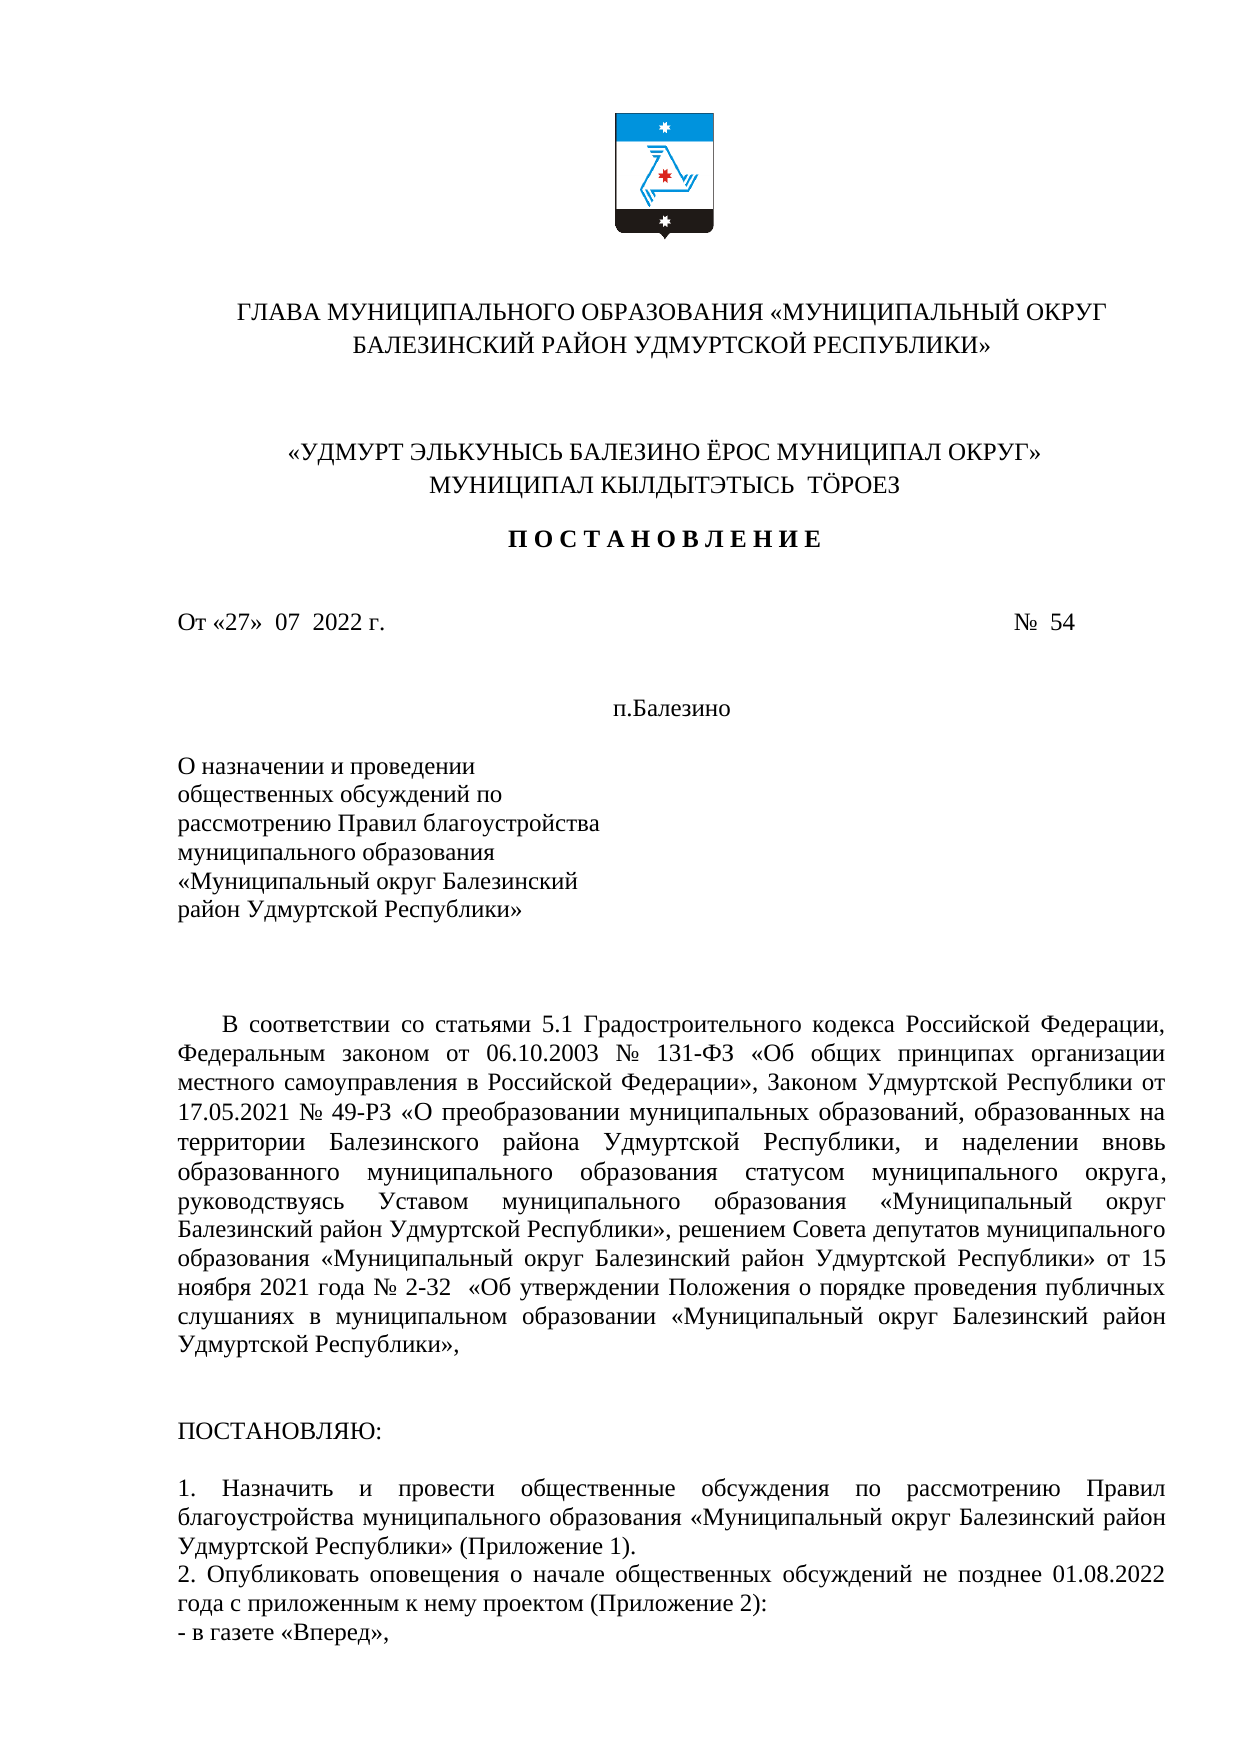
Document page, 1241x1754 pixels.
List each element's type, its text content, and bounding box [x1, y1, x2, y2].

text В соответствии со статьями 5.1 Градостроительного кодекса Российской Федерации, Федеральным законом от 06.10.2003 № 131-ФЗ «Об общих принципах организации местного самоуправления в Российской Федерации», Законом Удмуртской Республики от 17.05.2021 № 49-РЗ «О преобразовании муниципальных образований, образованных на территории Балезинского района Удмуртской Республики, и наделении вновь образованного муниципального образования статусом муниципального округа, руководствуясь Уставом муниципального образования «Муниципальный округ Балезинский район Удмуртской Республики», решением Совета депутатов муниципального образования «Муниципальный округ Балезинский район Удмуртской Республики» от 15 ноября 2021 года № 2-32 «Об утверждении Положения о порядке проведения публичных слушаниях в муниципальном образовании «Муниципальный округ Балезинский район Удмуртской Республики», [177, 1156, 1166, 1358]
picture [661, 123, 669, 131]
text ГЛАВА МУНИЦИПАЛЬНОГО ОБРАЗОВАНИЯ «МУНИЦИПАЛЬНЫЙ ОКРУГ БАЛЕЗИНСКИЙ РАЙОН УДМУРТСКОЙ РЕСПУБЛИКИ» [177, 297, 1166, 358]
text - в газете «Вперед», [177, 1617, 1166, 1646]
text 2. Опубликовать оповещения о начале общественных обсуждений не позднее 01.08.2022 года с приложенным к нему проектом (Приложение 2): [177, 1559, 1166, 1617]
table_header О назначении и проведении общественных обсуждений по рассмотрению Правил благоустройства муниципального образования «Муниципальный округ Балезинский район Удмуртской Республики» [166, 751, 620, 923]
text ПОСТАНОВЛЯЮ: [177, 1416, 1166, 1444]
table_header № 54 [665, 607, 1163, 636]
text П О С Т А Н О В Л Е Н И Е [177, 524, 1152, 553]
text МУНИЦИПАЛ КЫЛДЫТЭТЫСЬ TÖРОЕЗ [177, 471, 1152, 499]
text В соответствии со статьями 5.1 Градостроительного кодекса Российской Федерации, Федеральным законом от 06.10.2003 № 131-ФЗ «Об общих принципах организации местного самоуправления в Российской Федерации», Законом Удмуртской Республики от 17.05.2021 № 49-РЗ «О преобразовании муниципальных образований, образованных на территории Балезинского района Удмуртской Республики, и наделении вновь образованного муниципального образования статусом муниципального округа, руководствуясь Уставом муниципального образования «Муниципальный округ Балезинский район Удмуртской Республики», решением Совета депутатов муниципального образования «Муниципальный округ Балезинский район Удмуртской Республики» от 15 ноября 2021 года № 2-32 «Об утверждении Положения о порядке проведения публичных слушаниях в муниципальном образовании «Муниципальный округ Балезинский район Удмуртской Республики», [177, 1009, 1166, 1126]
picture [615, 113, 714, 240]
text п.Балезино [177, 693, 1166, 722]
text «УДМУРТ ЭЛЬКУНЫСЬ БАЛЕЗИНО ЁРОС МУНИЦИПАЛ ОКРУГ» [177, 437, 1152, 466]
text 1. Назначить и провести общественные обсуждения по рассмотрению Правил благоустройства муниципального образования «Муниципальный округ Балезинский район Удмуртской Республики» (Приложение 1). [177, 1473, 1166, 1559]
table_header От «27» 07 2022 г. [166, 607, 665, 636]
